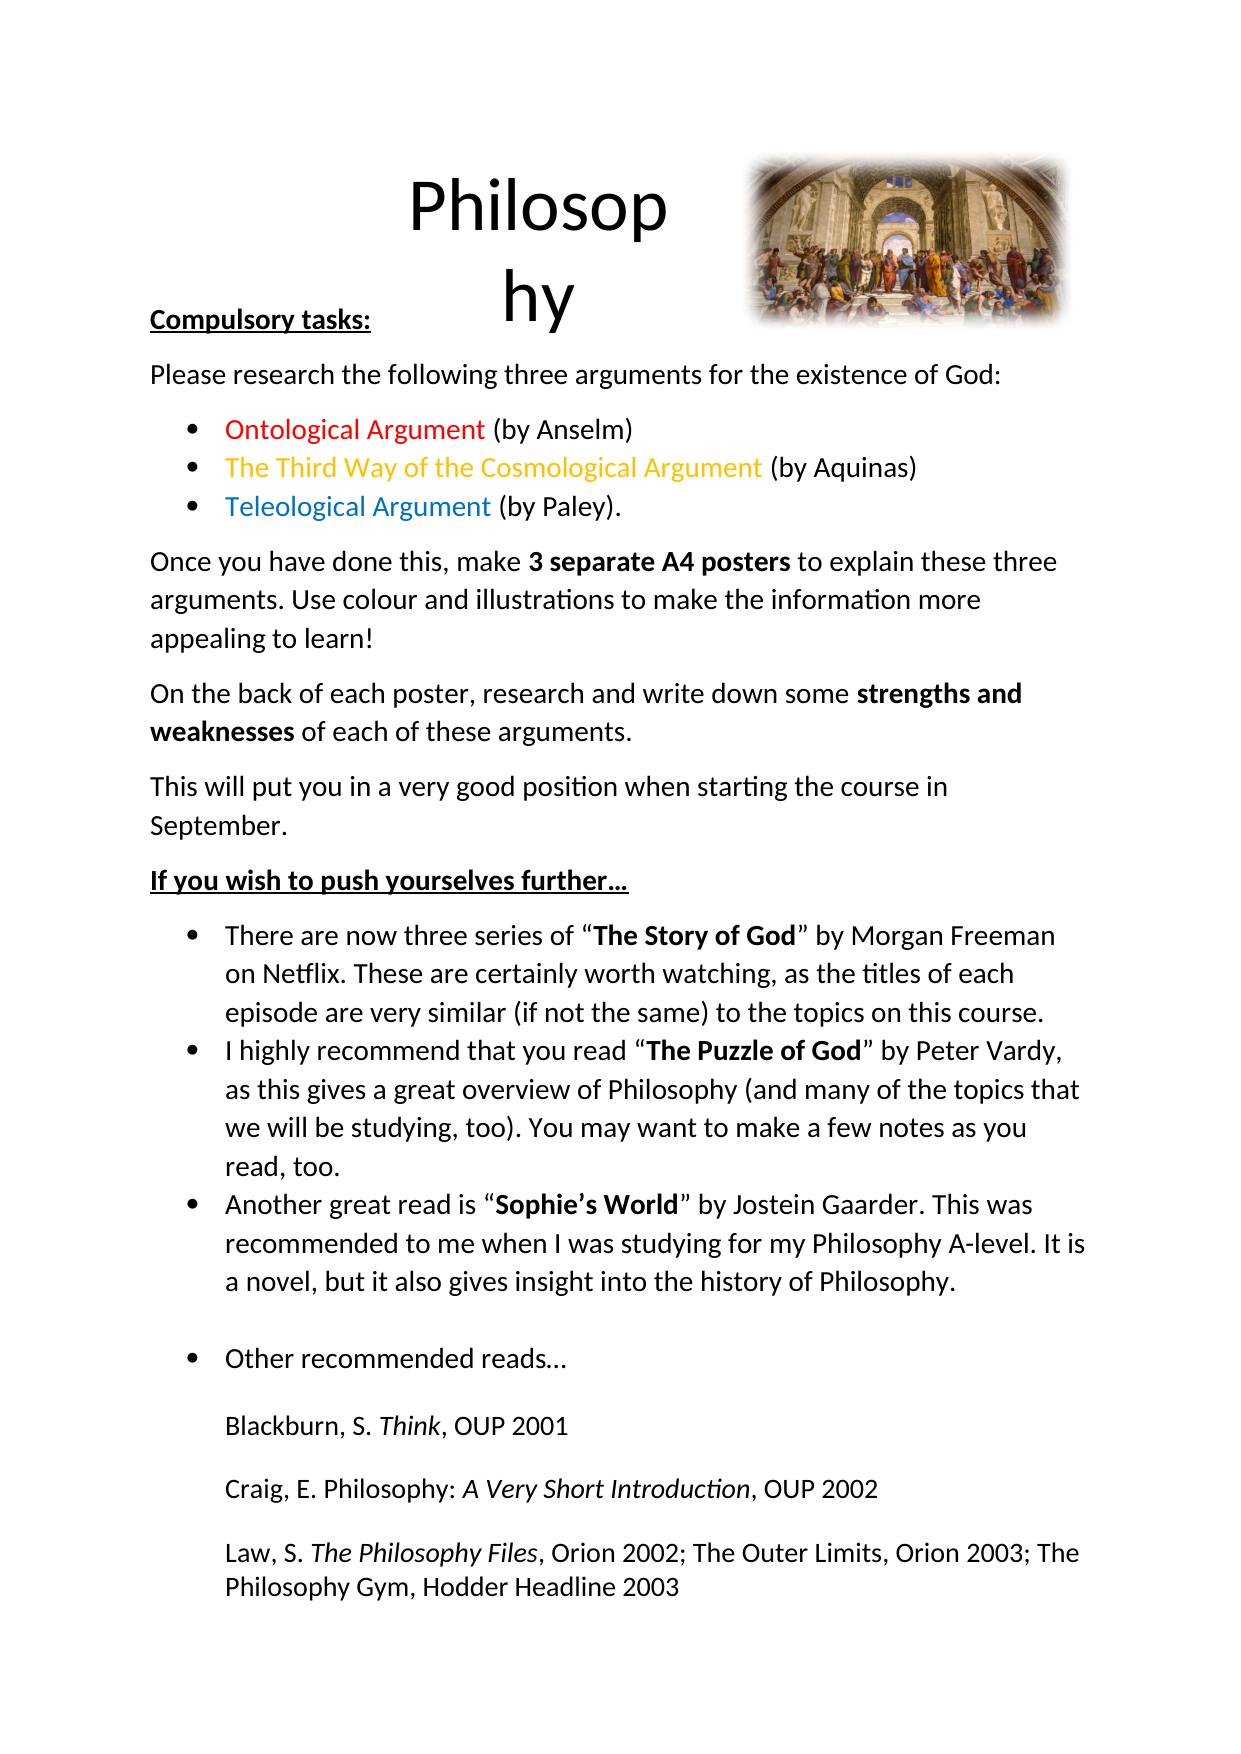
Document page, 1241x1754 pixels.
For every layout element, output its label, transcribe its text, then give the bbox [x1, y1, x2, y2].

text Compulsory tasks: [673, 301, 1090, 336]
text Once you have done this, make 3 separate A4 posters to explain these three arguments. Use colour and illustrations to make the information more appealing to learn! [150, 543, 1090, 656]
list Ontological Argument (by Anselm) [187, 411, 1090, 447]
text Craig, E. Philosophy: A Very Short Introduction, OUP 2002 [225, 1471, 1090, 1506]
list Another great read is “Sophie’s World” by Jostein Gaarder. This was recommended to me when I was studying for my Philosophy A-level. It is a novel, but it also gives insight into the history of Philosophy. [187, 1186, 1090, 1299]
text Blackburn, S. Think, OUP 2001 [225, 1408, 1090, 1442]
text Compulsory tasks: [150, 301, 403, 336]
picture [770, 179, 1045, 303]
list There are now three series of “The Story of God” by Morgan Freeman on Netflix. These are certainly worth watching, as the titles of each episode are very similar (if not the same) to the topics on this course. [187, 917, 1090, 1030]
text Law, S. The Philosophy Files, Orion 2002; The Outer Limits, Orion 2003; The Philosophy Gym, Hodder Headline 2003 [225, 1535, 1090, 1603]
text On the back of each poster, research and write down some strengths and weaknesses of each of these arguments. [150, 675, 1090, 749]
list Other recommended reads… [187, 1340, 1090, 1376]
list I highly recommend that you read “The Puzzle of God” by Peter Vardy, as this gives a great overview of Philosophy (and many of the topics that we will be studying, too). You may want to make a few notes as you read, too. [187, 1032, 1090, 1183]
text If you wish to push yourselves further… [150, 862, 1090, 898]
text This will put you in a very good position when starting the course in September. [150, 768, 1090, 843]
text Please research the following three arguments for the existence of God: [150, 356, 1090, 392]
list Teleological Argument (by Paley). [187, 488, 1090, 523]
list The Third Way of the Cosmological Argument (by Aquinas) [187, 449, 1090, 485]
